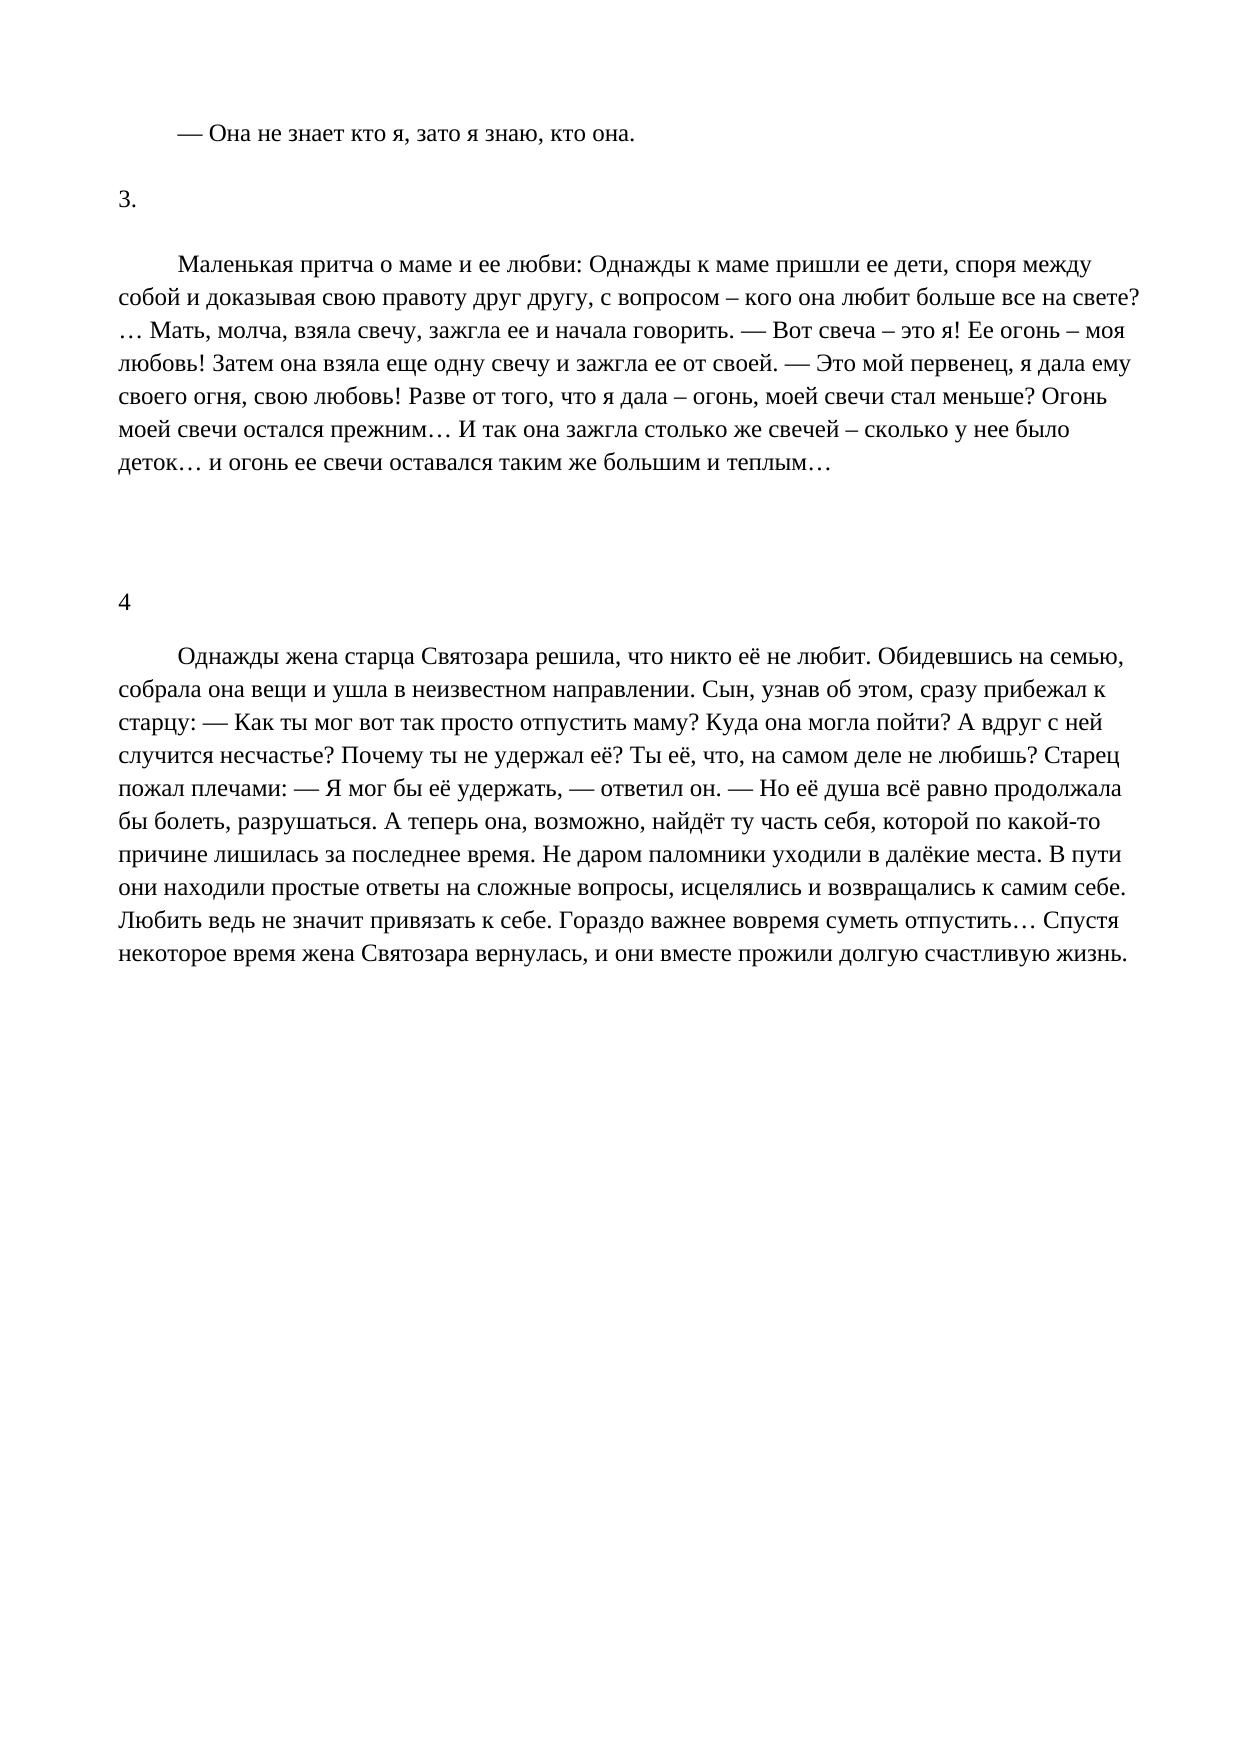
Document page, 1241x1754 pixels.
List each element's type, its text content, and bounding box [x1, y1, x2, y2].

text Маленькая притча о маме и ее любви: Однажды к маме пришли ее дети, споря между собой и доказывая свою правоту друг другу, с вопросом – кого она любит больше все на свете?… Мать, молча, взяла свечу, зажгла ее и начала говорить. — Вот свеча – это я! Ее огонь – моя любовь! Затем она взяла еще одну свечу и зажгла ее от своей. — Это мой первенец, я дала ему своего огня, свою любовь! Разве от того, что я дала – огонь, моей свечи стал меньше? Огонь моей свечи остался прежним… И так она зажгла столько же свечей – сколько у нее было деток… и огонь ее свечи оставался таким же большим и теплым… [118, 249, 1152, 508]
text Однажды жена старца Святозара решила, что никто её не любит. Обидевшись на семью, собрала она вещи и ушла в неизвестном направлении. Сын, узнав об этом, сразу прибежал к старцу: — Как ты мог вот так просто отпустить маму? Куда она могла пойти? А вдруг с ней случится несчастье? Почему ты не удержал её? Ты её, что, на самом деле не любишь? Старец пожал плечами: — Я мог бы её удержать, — ответил он. — Но её душа всё равно продолжала бы болеть, разрушаться. А теперь она, возможно, найдёт ту часть себя, которой по какой-то причине лишилась за последнее время. Не даром паломники уходили в далёкие места. В пути они находили простые ответы на сложные вопросы, исцелялись и возвращались к самим себе. Любить ведь не значит привязать к себе. Гораздо важнее вовремя суметь отпустить… Спустя некоторое время жена Святозара вернулась, и они вместе прожили долгую счастливую жизнь. [118, 641, 1152, 967]
text 3. [118, 184, 1152, 245]
text — Она не знает кто я, зато я знаю, кто она. [118, 118, 1152, 147]
text 4 [118, 587, 1152, 616]
